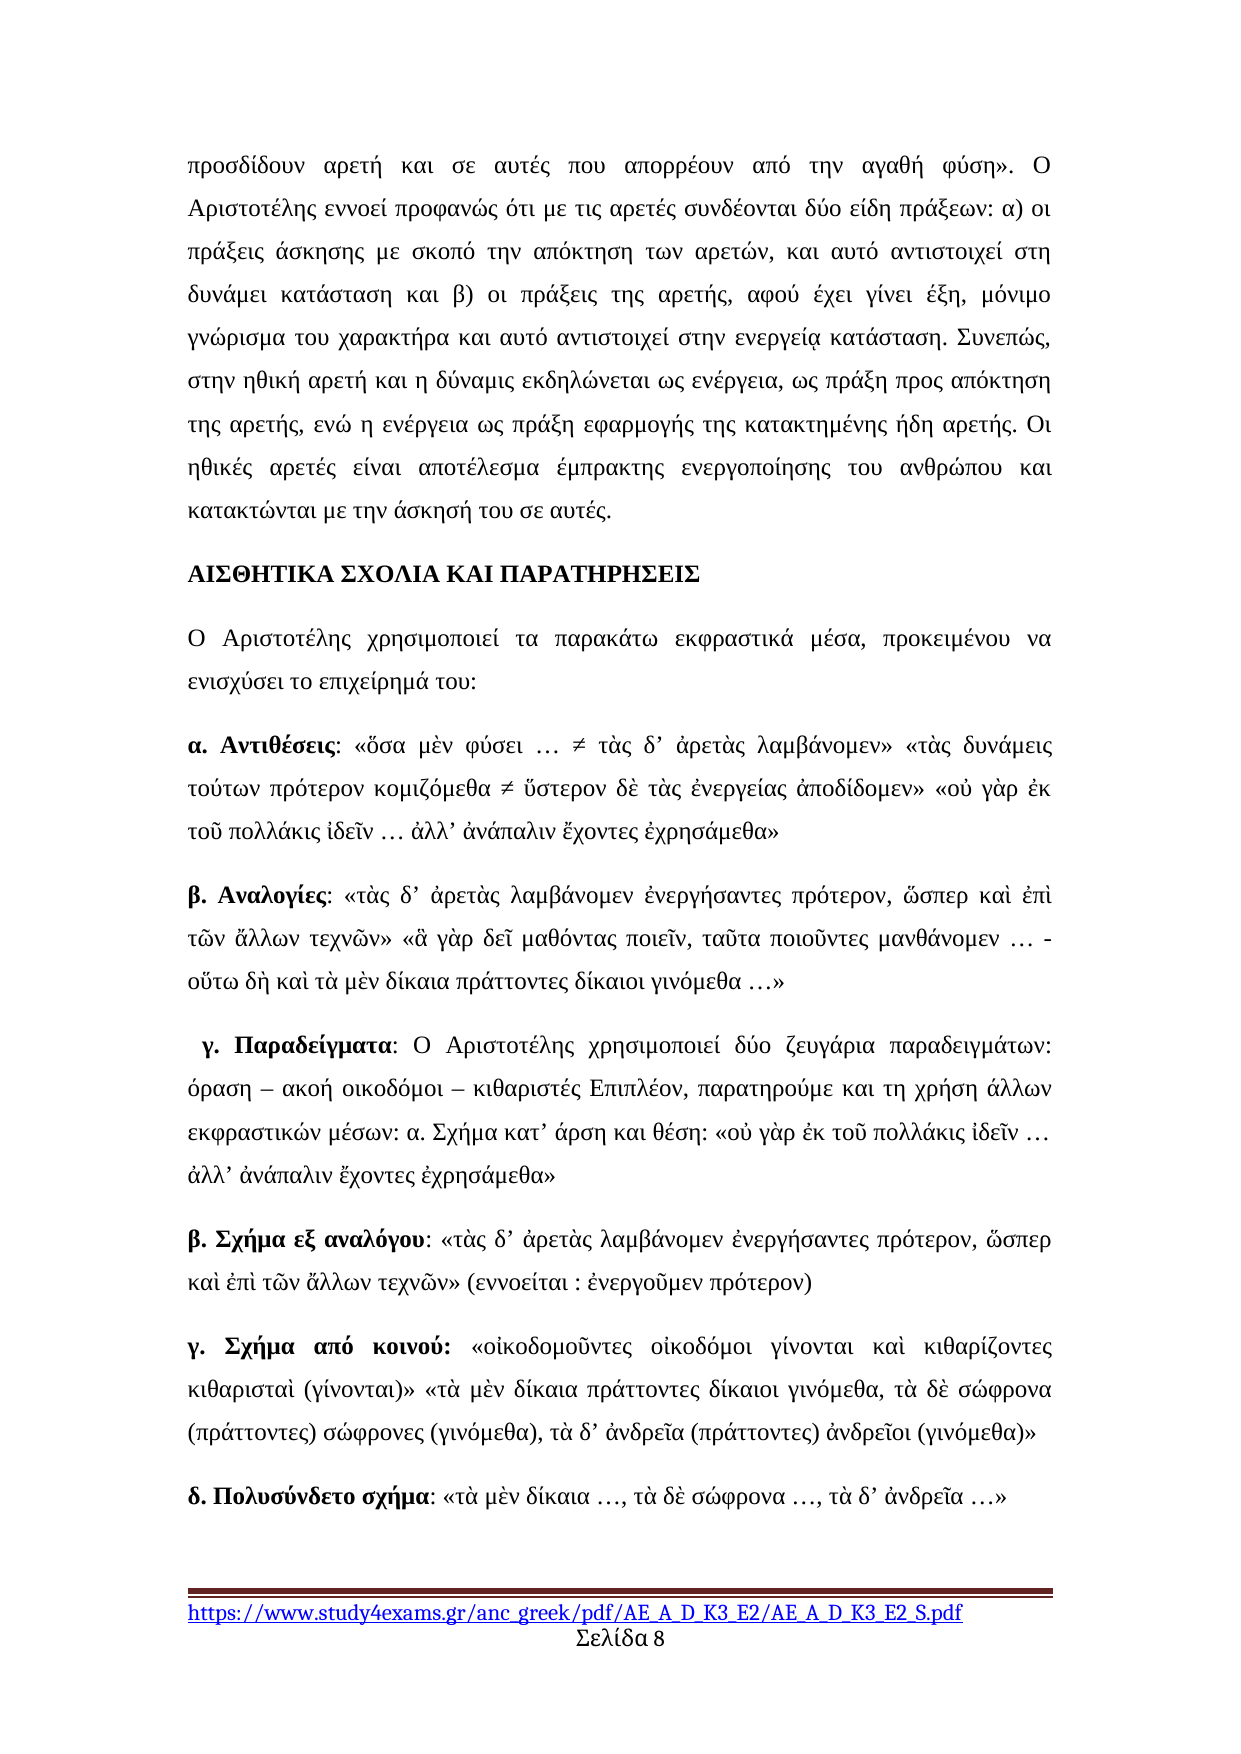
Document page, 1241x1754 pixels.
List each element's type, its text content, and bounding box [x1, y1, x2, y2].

text γ. Παραδείγματα: Ο Αριστοτέλης χρησιμοποιεί δύο ζευγάρια παραδειγμάτων: όραση – ακοή οικοδόμοι – κιθαριστές Επιπλέον, παρατηρούμε και τη χρήση άλλων εκφραστικών μέσων: α. Σχήμα κατ’ άρση και θέση: «οὐ γὰρ ἐκ τοῦ πολλάκις ἰδεῖν … ἀλλ’ ἀνάπαλιν ἔχοντες ἐχρησάμεθα» [187, 1030, 1053, 1188]
text β. Σχήμα εξ αναλόγου: «τὰς δ’ ἀρετὰς λαμβάνομεν ἐνεργήσαντες πρότερον, ὥσπερ καὶ ἐπὶ τῶν ἄλλων τεχνῶν» (εννοείται : ἐνεργοῦμεν πρότερον) [187, 1224, 1053, 1296]
text α. Αντιθέσεις: «ὅσα μὲν φύσει … ≠ τὰς δ’ ἀρετὰς λαμβάνομεν» «τὰς δυνάμεις τούτων πρότερον κομιζόμεθα ≠ ὕστερον δὲ τὰς ἐνεργείας ἀποδίδομεν» «οὐ γὰρ ἐκ τοῦ πολλάκις ἰδεῖν … ἀλλ’ ἀνάπαλιν ἔχοντες ἐχρησάμεθα» [187, 730, 1053, 845]
text Ο Αριστοτέλης χρησιμοποιεί τα παρακάτω εκφραστικά μέσα, προκειμένου να ενισχύσει το επιχείρημά του: [187, 623, 1053, 695]
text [187, 150, 1053, 524]
text ΑΙΣΘΗΤΙΚΑ ΣΧΟΛΙΑ ΚΑΙ ΠΑΡΑΤΗΡΗΣΕΙΣ [187, 559, 1053, 588]
text β. Αναλογίες: «τὰς δ’ ἀρετὰς λαμβάνομεν ἐνεργήσαντες πρότερον, ὥσπερ καὶ ἐπὶ τῶν ἄλλων τεχνῶν» «ἃ γὰρ δεῖ μαθόντας ποιεῖν, ταῦτα ποιοῦντες μανθάνομεν … - οὕτω δὴ καὶ τὰ μὲν δίκαια πράττοντες δίκαιοι γινόμεθα …» [187, 880, 1053, 995]
text γ. Σχήμα από κοινού: «οἰκοδομοῦντες οἰκοδόμοι γίνονται καὶ κιθαρίζοντες κιθαρισταὶ (γίνονται)» «τὰ μὲν δίκαια πράττοντες δίκαιοι γινόμεθα, τὰ δὲ σώφρονα (πράττοντες) σώφρονες (γινόμεθα), τὰ δ’ ἀνδρεῖα (πράττοντες) ἀνδρεῖοι (γινόμεθα)» [187, 1331, 1053, 1446]
text δ. Πολυσύνδετο σχήμα: «τὰ μὲν δίκαια …, τὰ δὲ σώφρονα …, τὰ δ’ ἀνδρεῖα …» [187, 1481, 1053, 1510]
